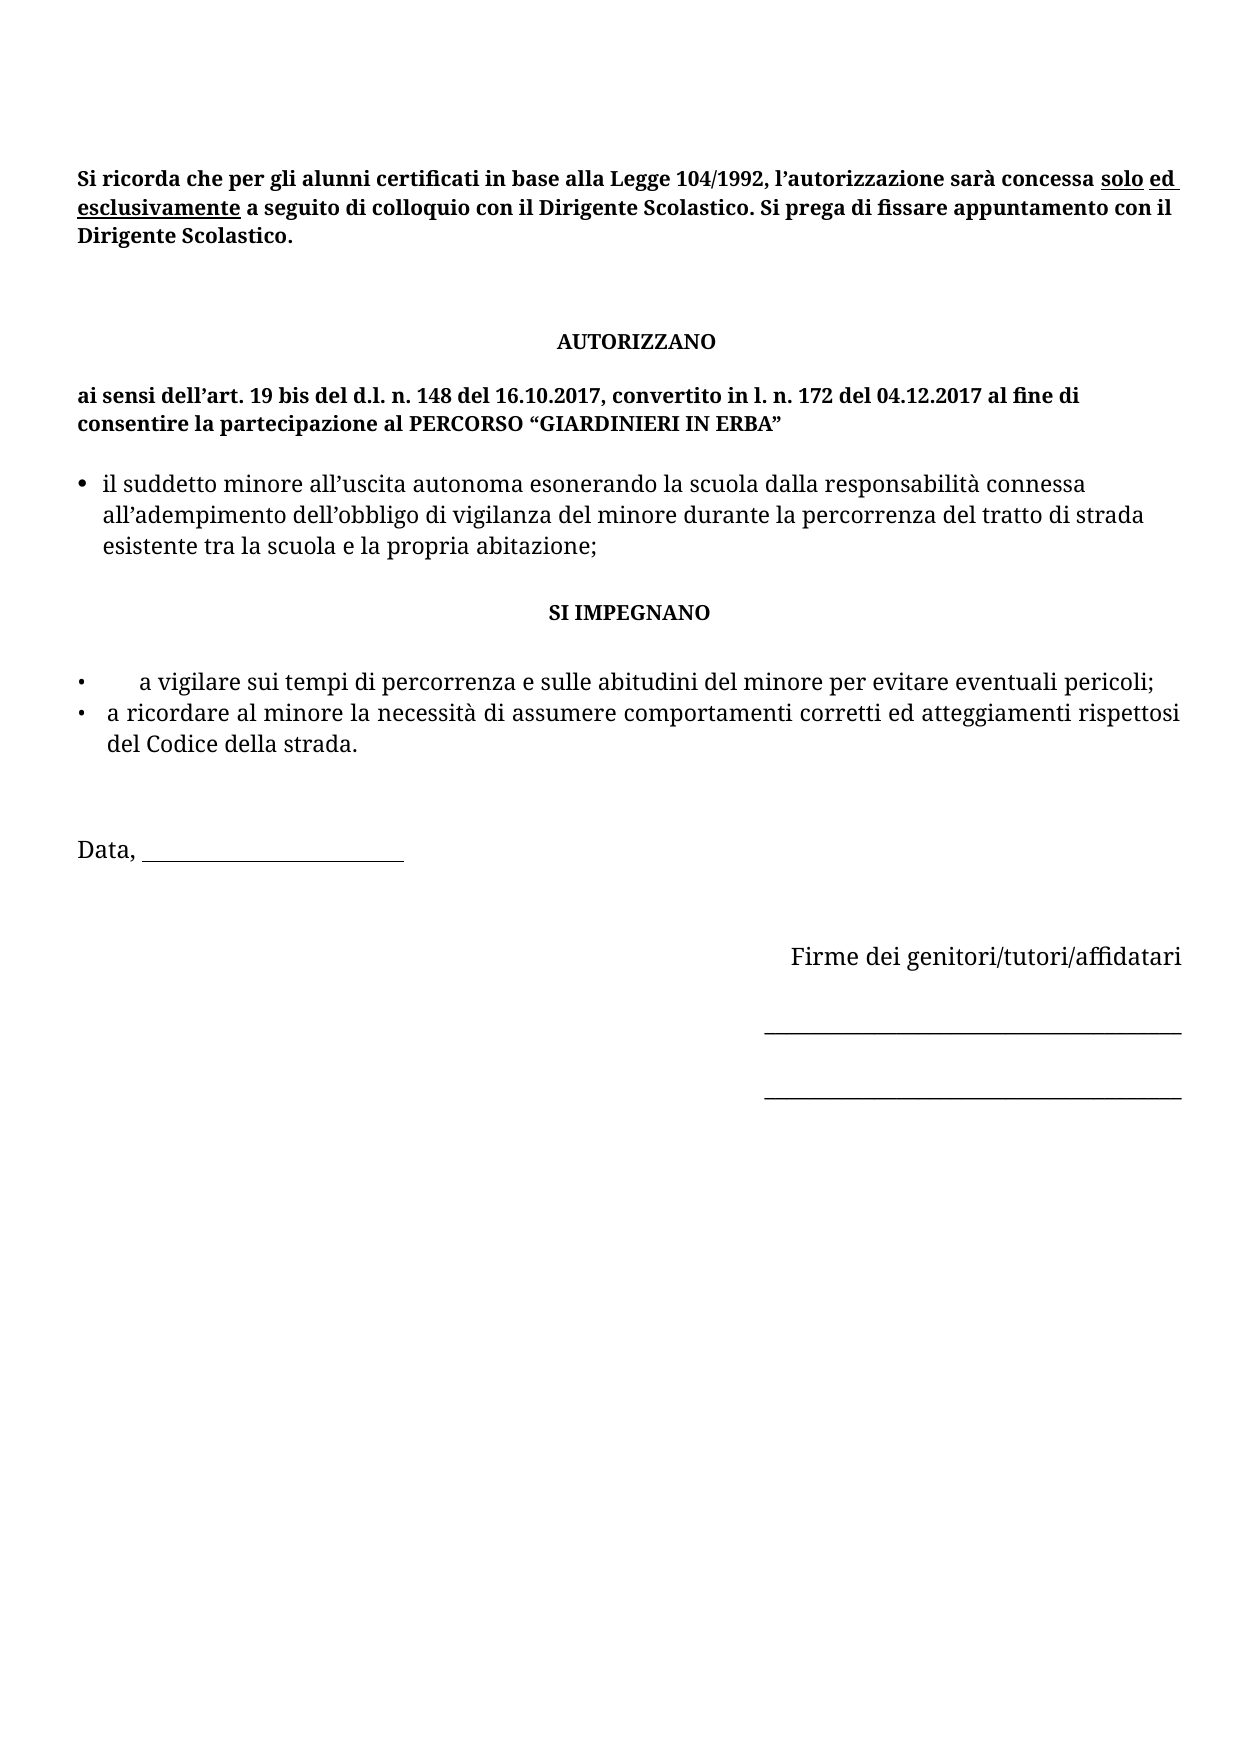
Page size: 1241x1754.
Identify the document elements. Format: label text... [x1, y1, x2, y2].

list a ricordare al minore la necessità di assumere comportamenti corretti ed atteggiamenti rispettosi del Codice della strada. [77, 696, 1182, 759]
list il suddetto minore all’uscita autonoma esonerando la scuola dalla responsabilità connessa all’adempimento dell’obbligo di vigilanza del minore durante la percorrenza del tratto di strada esistente tra la scuola e la propria abitazione; [77, 467, 1182, 561]
list a vigilare sui tempi di percorrenza e sulle abitudini del minore per evitare eventuali pericoli; [77, 668, 1182, 696]
text ai sensi dell’art. 19 bis del d.l. n. 148 del 16.10.2017, convertito in l. n. 172 del 04.12.2017 al fine di consentire la partecipazione al PERCORSO “GIARDINIERI IN ERBA” [77, 381, 1182, 438]
text AUTORIZZANO [91, 329, 1182, 355]
text ______________________________________ [77, 1006, 1182, 1038]
text Firme dei genitori/tutori/affidatari [77, 940, 1182, 972]
text ______________________________________ [77, 1071, 1182, 1103]
text SI IMPEGNANO [77, 598, 1182, 627]
text Si ricorda che per gli alunni certificati in base alla Legge 104/1992, l’autorizzazione sarà concessa solo ed esclusivamente a seguito di colloquio con il Dirigente Scolastico. Si prega di fissare appuntamento con il Dirigente Scolastico. [77, 164, 1182, 250]
text Data, [77, 833, 1182, 865]
